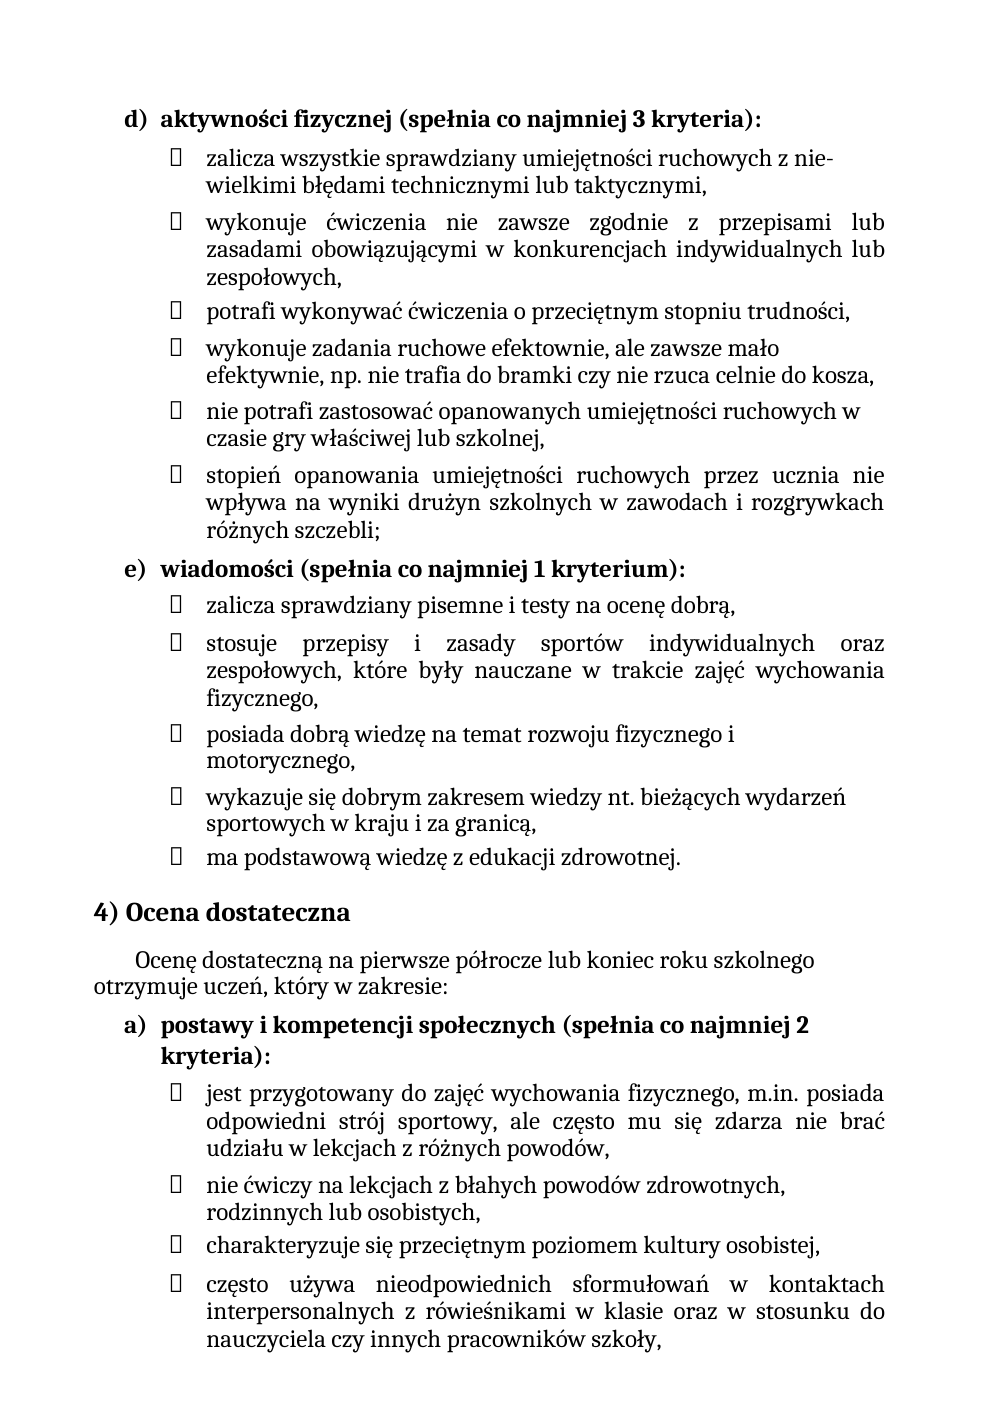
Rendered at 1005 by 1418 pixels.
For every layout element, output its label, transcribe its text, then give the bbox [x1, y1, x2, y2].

text 4) Ocena dostateczna [94, 897, 886, 928]
list aktywności fizycznej (spełnia co najmniej 3 kryteria): [124, 105, 886, 134]
list wykonuje ćwiczenia nie zawsze zgodnie z przepisami lub zasadami obowiązującymi w konkurencjach indywidualnych lub zespołowych, [168, 204, 886, 292]
list zalicza wszystkie sprawdziany umiejętności ruchowych z nie-wielkimi błędami technicznymi lub taktycznymi, [168, 142, 886, 199]
text Ocenę dostateczną na pierwsze półrocze lub koniec roku szkolnego otrzymuje uczeń, który w zakresie: [94, 948, 886, 1000]
list postawy i kompetencji społecznych (spełnia co najmniej 2 kryteria): [124, 1011, 886, 1071]
list ma podstawową wiedzę z edukacji zdrowotnej. [168, 839, 886, 873]
list jest przygotowany do zajęć wychowania fizycznego, m.in. posiada odpowiedni strój sportowy, ale często mu się zdarza nie brać udziału w lekcjach z różnych powodów, [168, 1076, 886, 1163]
list zalicza sprawdziany pisemne i testy na ocenę dobrą, [168, 588, 886, 620]
list nie ćwiczy na lekcjach z błahych powodów zdrowotnych, rodzinnych lub osobistych, [168, 1168, 886, 1226]
list nie potrafi zastosować opanowanych umiejętności ruchowych w czasie gry właściwej lub szkolnej, [168, 394, 886, 452]
list posiada dobrą wiedzę na temat rozwoju fizycznego i motorycznego, [168, 717, 886, 775]
list wiadomości (spełnia co najmniej 1 kryterium): [124, 555, 886, 584]
list stopień opanowania umiejętności ruchowych przez ucznia nie wpływa na wyniki drużyn szkolnych w zawodach i rozgrywkach różnych szczebli; [168, 457, 886, 544]
list wykazuje się dobrym zakresem wiedzy nt. bieżących wydarzeń sportowych w kraju i za granicą, [168, 780, 886, 838]
list często używa nieodpowiednich sformułowań w kontaktach interpersonalnych z rówieśnikami w klasie oraz w stosunku do nauczyciela czy innych pracowników szkoły, [168, 1266, 886, 1353]
list stosuje przepisy i zasady sportów indywidualnych oraz zespołowych, które były nauczane w trakcie zajęć wychowania fizycznego, [168, 625, 886, 712]
list charakteryzuje się przeciętnym poziomem kultury osobistej, [168, 1227, 886, 1261]
list wykonuje zadania ruchowe efektownie, ale zawsze mało efektywnie, np. nie trafia do bramki czy nie rzuca celnie do kosza, [168, 332, 886, 389]
list potrafi wykonywać ćwiczenia o przeciętnym stopniu trudności, [168, 292, 886, 326]
